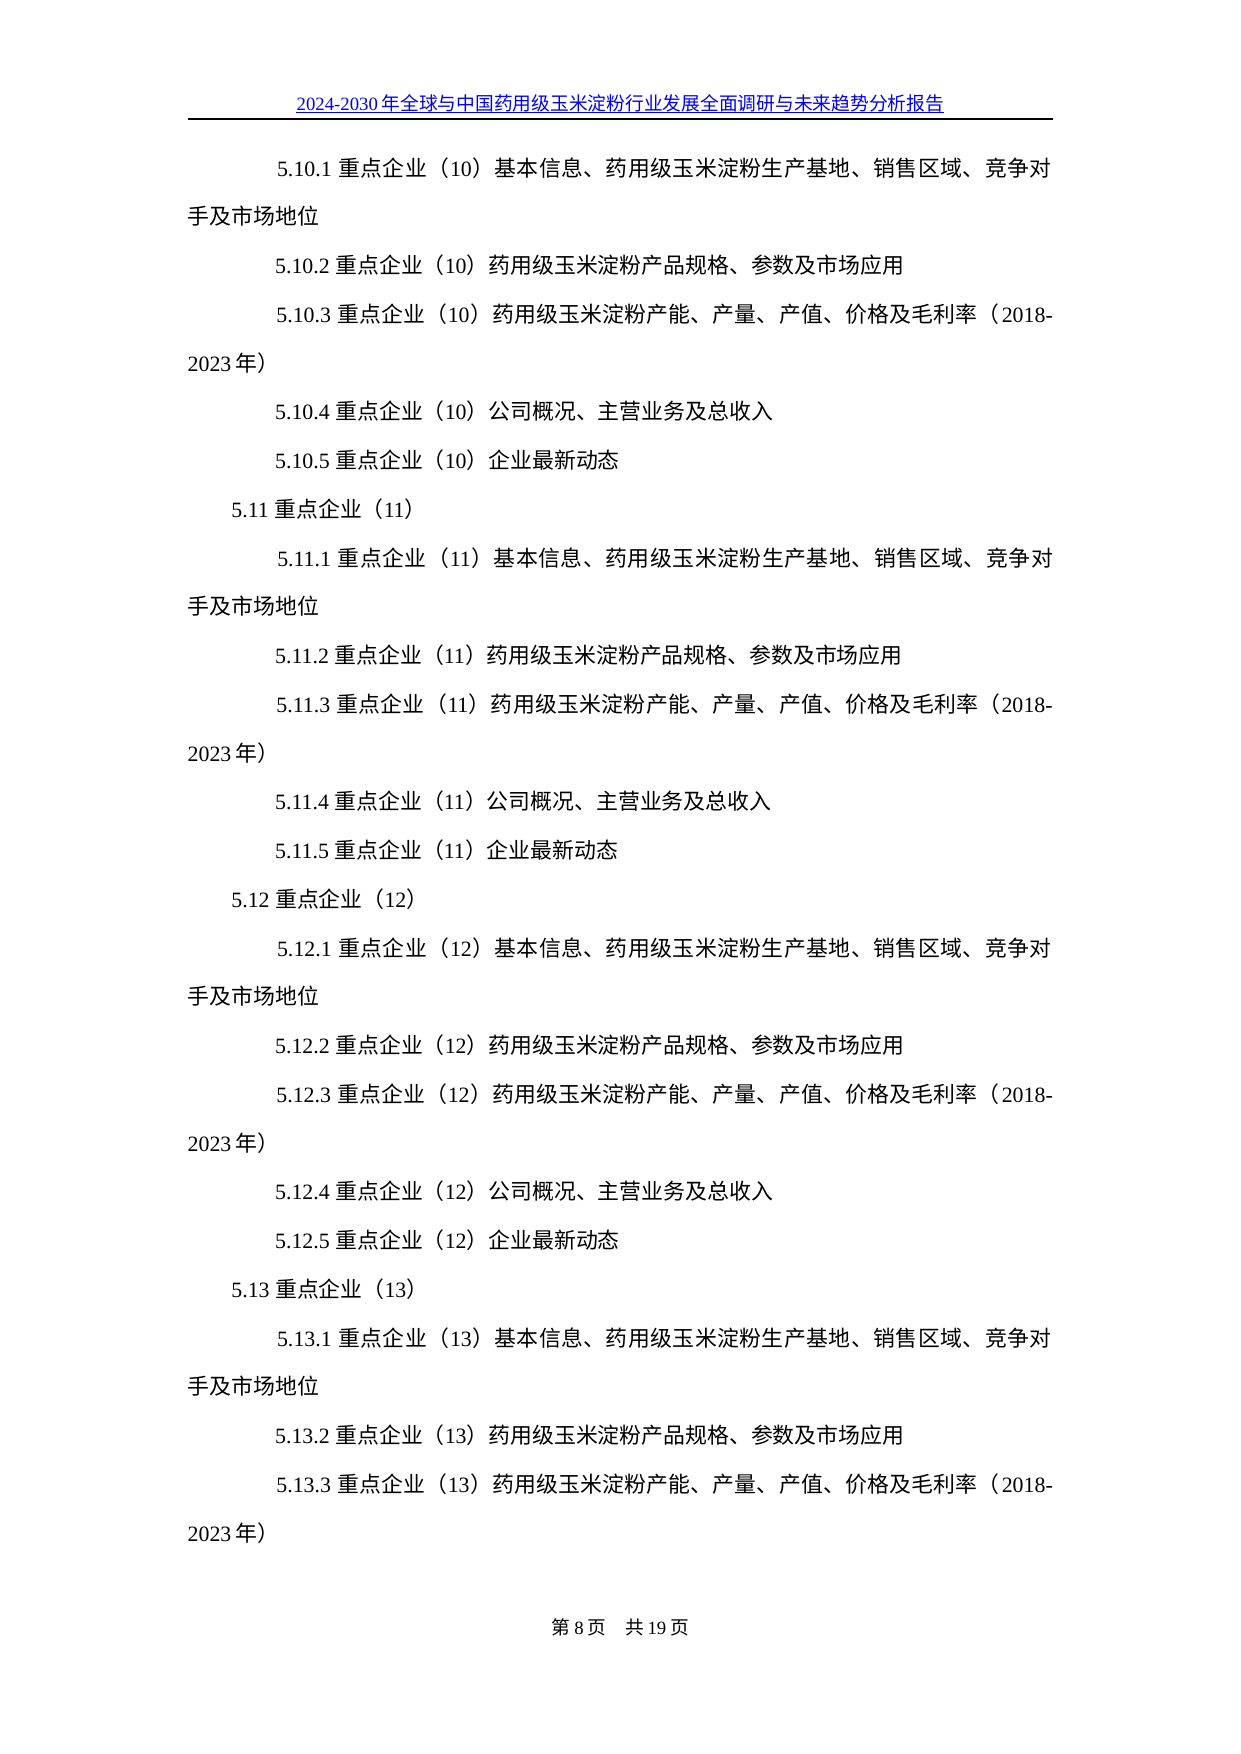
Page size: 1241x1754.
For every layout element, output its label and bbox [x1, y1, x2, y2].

text [187, 150, 1053, 1548]
